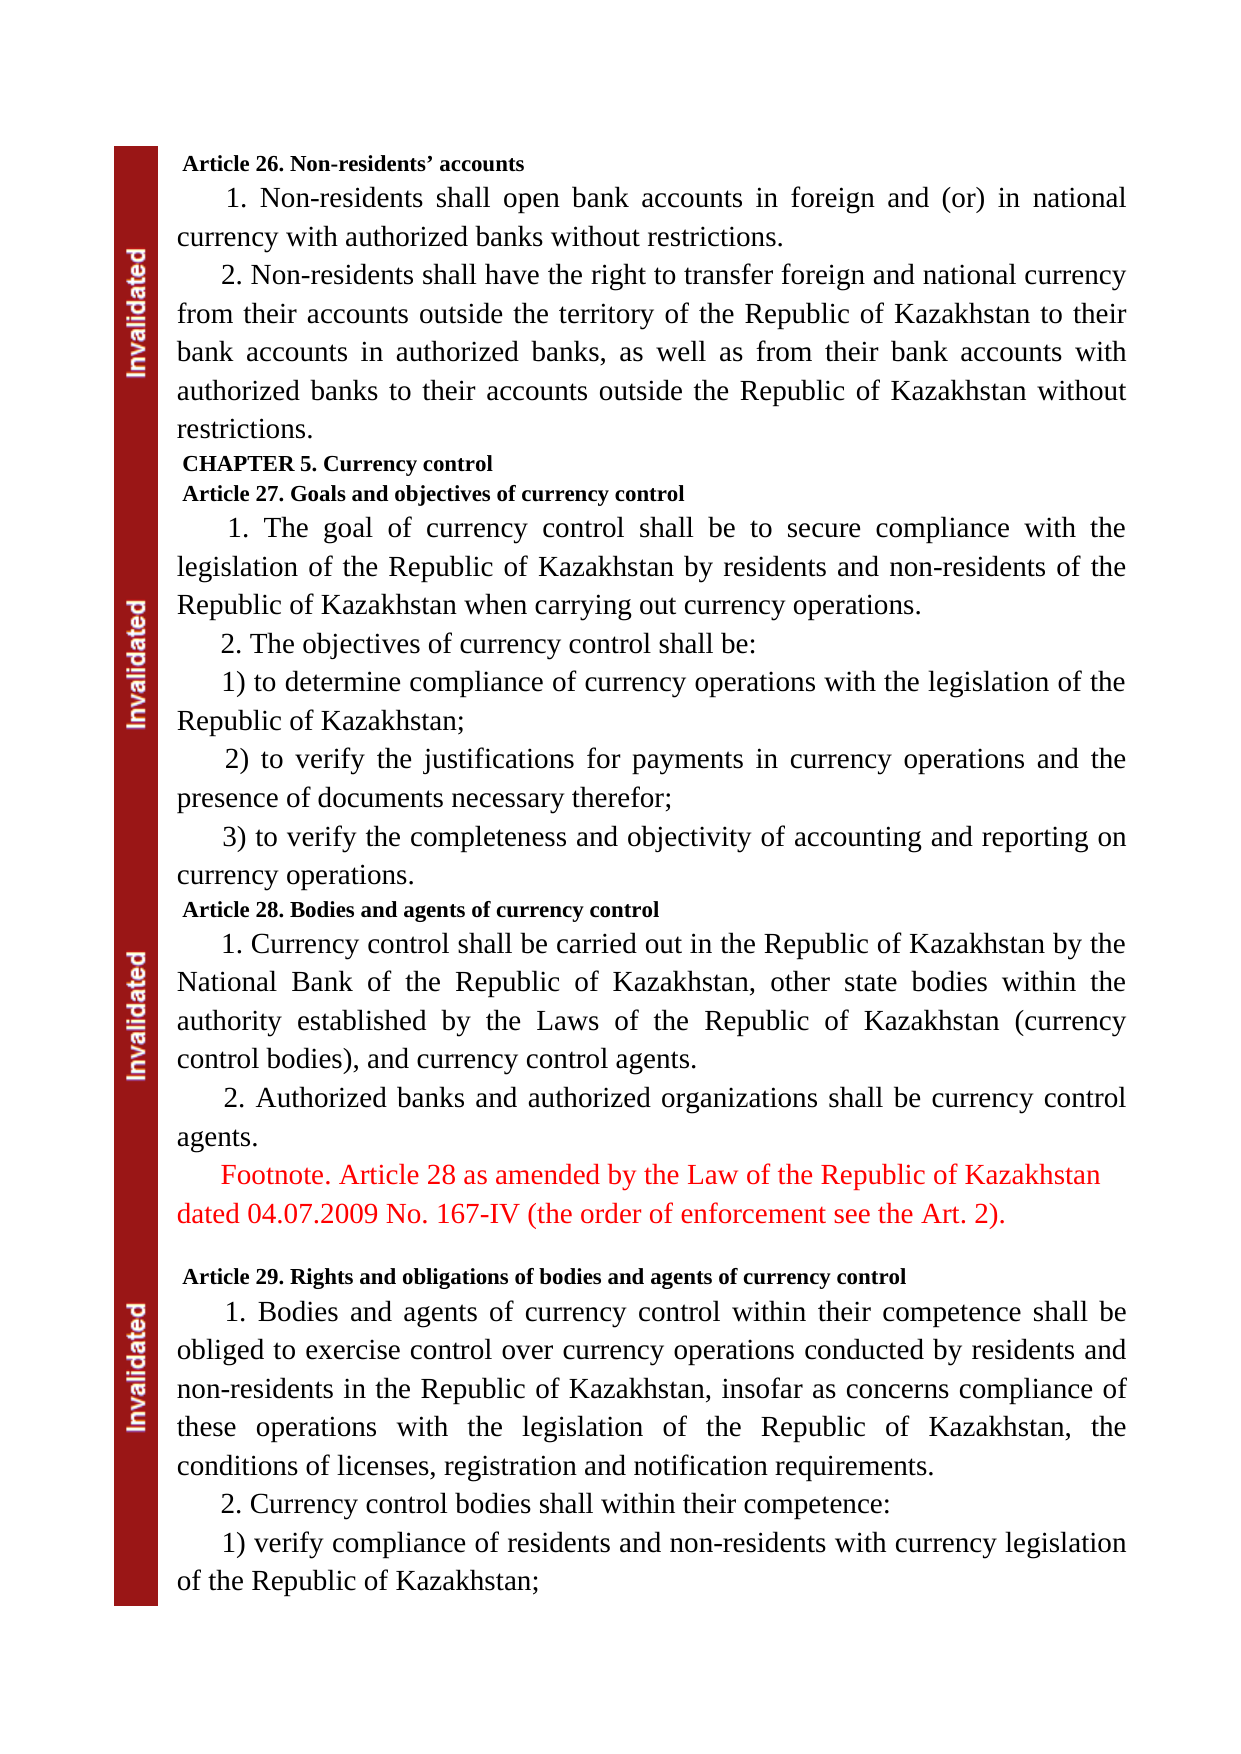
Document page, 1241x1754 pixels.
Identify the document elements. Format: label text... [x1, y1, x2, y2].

picture [114, 621, 158, 626]
text Footnote. Article 28 as amended by the Law of the Republic of Kazakhstan dated 04.07.2009 No. 167-IV (the order of enforcement see the Art. 2). [112, 1157, 1128, 1259]
picture [114, 176, 158, 180]
text Article 26. Non-residents’ accounts [112, 150, 1128, 176]
text 1) to determine compliance of currency operations with the legislation of the Republic of Kazakhstan; [112, 664, 1128, 737]
picture [114, 1075, 158, 1080]
picture [114, 737, 158, 742]
picture [114, 1520, 158, 1525]
picture [114, 891, 158, 896]
picture [114, 146, 158, 150]
picture [114, 1290, 158, 1294]
picture [114, 476, 158, 480]
text 1) verify compliance of residents and non-residents with currency legislation of the Republic of Kazakhstan; [112, 1525, 1128, 1597]
text 3) to verify the completeness and objectivity of accounting and reporting on currency operations. [112, 819, 1128, 891]
picture [114, 659, 158, 664]
text 2. Authorized banks and authorized organizations shall be currency control agents. [112, 1080, 1128, 1152]
picture [114, 1481, 158, 1486]
text Article 27. Goals and objectives of currency control [112, 480, 1128, 507]
picture [114, 814, 158, 819]
picture [114, 445, 158, 450]
picture [114, 252, 158, 257]
picture [114, 922, 158, 926]
picture [114, 1152, 158, 1157]
text 2. The objectives of currency control shall be: [112, 626, 1128, 659]
picture [114, 1259, 158, 1263]
text 2. Currency control bodies shall within their competence: [112, 1486, 1128, 1520]
text CHAPTER 5. Currency control [112, 450, 1128, 476]
text 1. Bodies and agents of currency control within their competence shall be obliged to exercise control over currency operations conducted by residents and non-residents in the Republic of Kazakhstan, insofar as concerns compliance of these operations with the legislation of the Republic of Kazakhstan, the conditions of licenses, registration and notification requirements. [112, 1294, 1128, 1481]
text 1. Currency control shall be carried out in the Republic of Kazakhstan by the National Bank of the Republic of Kazakhstan, other state bodies within the authority established by the Laws of the Republic of Kazakhstan (currency control bodies), and currency control agents. [112, 926, 1128, 1075]
text 2. Non-residents shall have the right to transfer foreign and national currency from their accounts outside the territory of the Republic of Kazakhstan to their bank accounts in authorized banks, as well as from their bank accounts with authorized banks to their accounts outside the Republic of Kazakhstan without restrictions. [112, 257, 1128, 445]
picture [114, 1597, 158, 1606]
text 2) to verify the justifications for payments in currency operations and the presence of documents necessary therefor; [112, 742, 1128, 814]
text 1. Non-residents shall open bank accounts in foreign and (or) in national currency with authorized banks without restrictions. [112, 180, 1128, 252]
text Article 28. Bodies and agents of currency control [112, 896, 1128, 922]
text Article 29. Rights and obligations of bodies and agents of currency control [112, 1263, 1128, 1290]
text 1. The goal of currency control shall be to secure compliance with the legislation of the Republic of Kazakhstan by residents and non-residents of the Republic of Kazakhstan when carrying out currency operations. [112, 510, 1128, 621]
